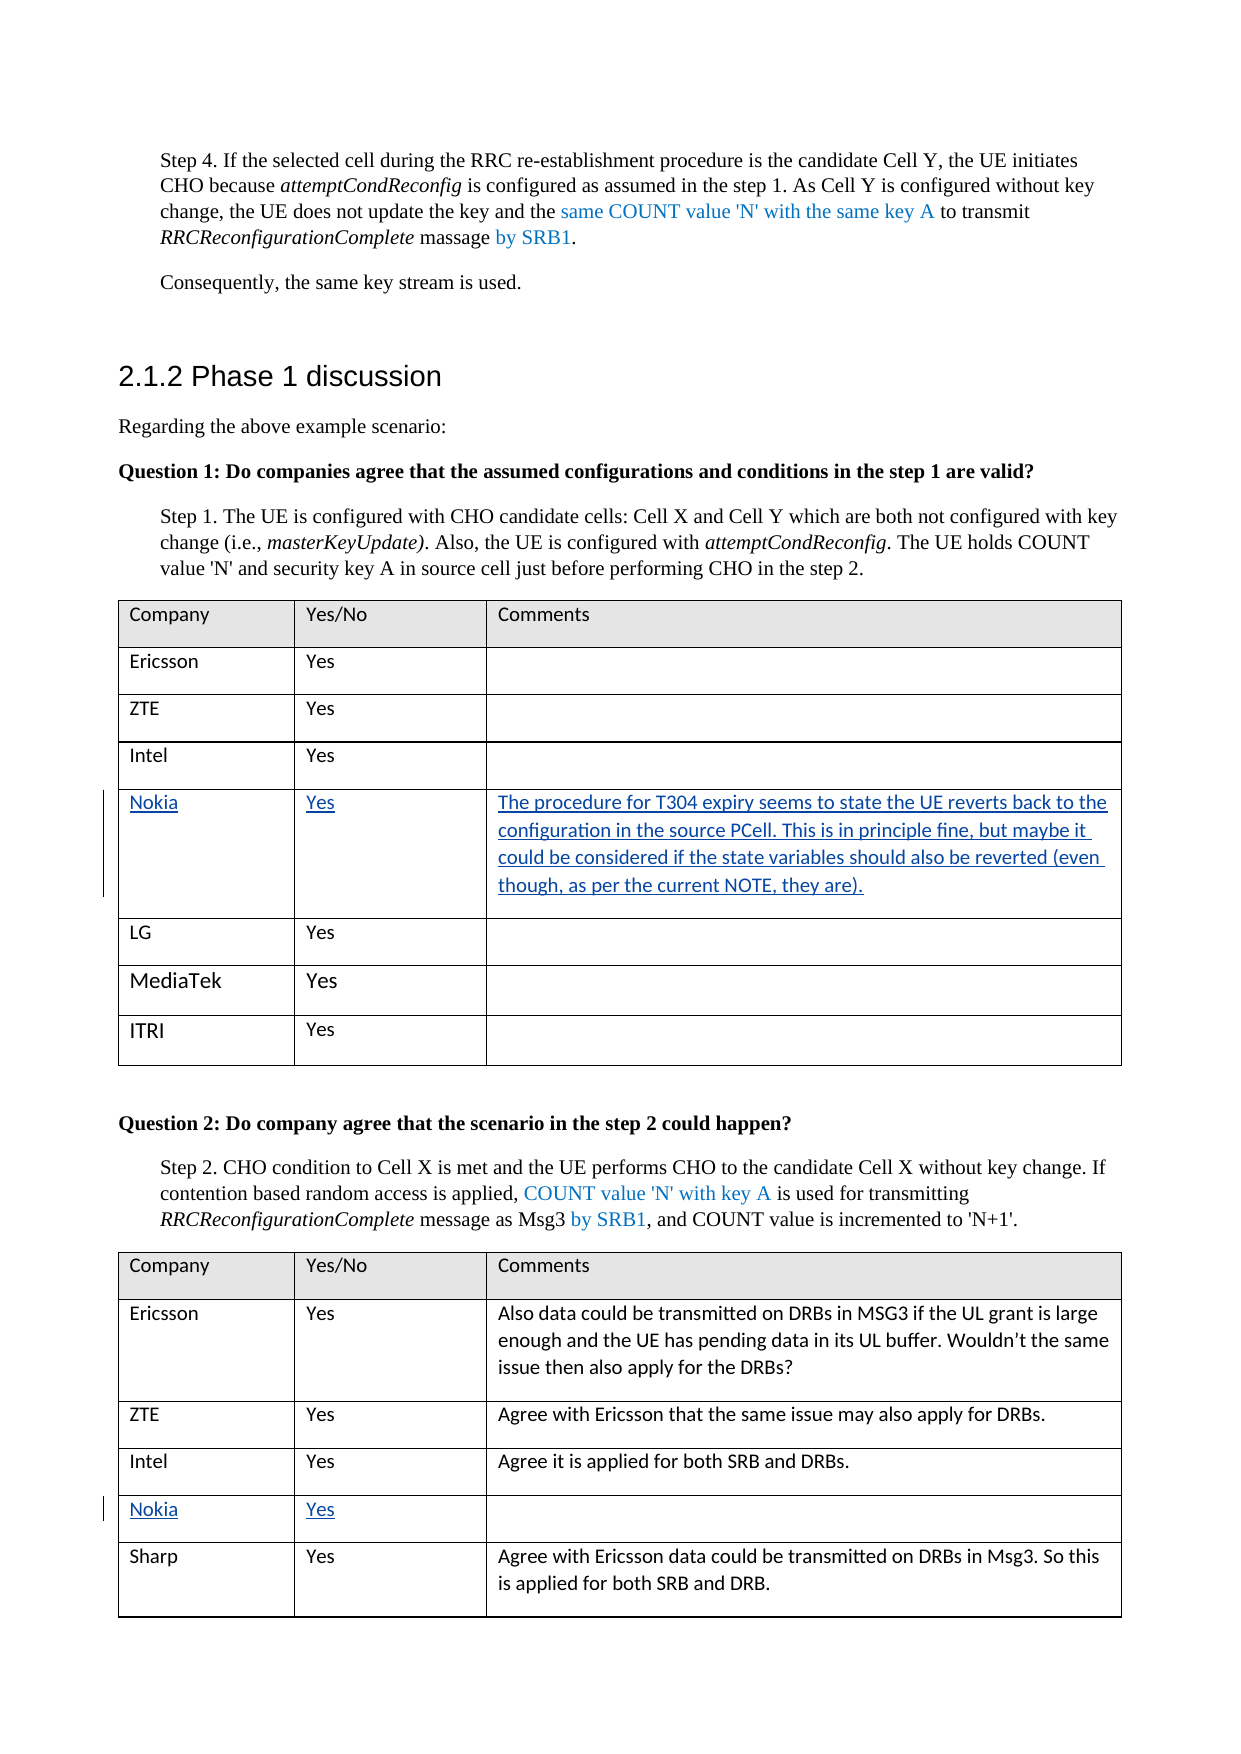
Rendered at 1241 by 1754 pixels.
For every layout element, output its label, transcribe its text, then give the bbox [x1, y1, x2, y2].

text Consequently, the same key stream is used. [160, 270, 1122, 294]
table_header Comments [487, 1253, 1121, 1299]
table_cell [487, 1496, 1121, 1542]
table_header Comments [487, 601, 1121, 647]
table_cell [295, 790, 486, 918]
text Step 4. If the selected cell during the RRC re-establishment procedure is the candidate Cell Y, the UE initiates CHO because attemptCondReconfig is configured as assumed in the step 1. As Cell Y is configured without key change, the UE does not update the key and the same COUNT value 'N' with the same key A to transmit RRCReconfigurationComplete massage by SRB1. [160, 147, 1122, 249]
table_cell [119, 1496, 294, 1542]
text Regarding the above example scenario: [118, 414, 1122, 438]
table_cell Also data could be transmitted on DRBs in MSG3 if the UL grant is large enough and the UE has pending data in its UL buffer. Wouldn’t the same issue then also apply for the DRBs? [487, 1300, 1121, 1401]
table_cell [295, 1496, 486, 1542]
table_cell [487, 966, 1121, 1015]
table_cell LG [119, 919, 294, 965]
table_cell [487, 695, 1121, 741]
table_cell Yes [295, 966, 486, 1015]
text Question 1: Do companies agree that the assumed configurations and conditions in the step 1 are valid? [118, 459, 1122, 483]
table_cell Agree it is applied for both SRB and DRBs. [487, 1449, 1121, 1495]
table_cell Sharp [119, 1543, 294, 1616]
table_cell [487, 790, 1121, 918]
table_cell Yes [295, 1449, 486, 1495]
table_cell [119, 790, 294, 918]
text Question 2: Do company agree that the scenario in the step 2 could happen? [118, 1110, 1122, 1134]
table_header Yes/No [295, 1253, 486, 1299]
table_cell Yes [295, 743, 486, 788]
table_cell [487, 919, 1121, 965]
table_cell Agree with Ericsson data could be transmitted on DRBs in Msg3. So this is applied for both SRB and DRB. [487, 1543, 1121, 1616]
table_cell Yes [295, 919, 486, 965]
table_cell [487, 648, 1121, 694]
table_cell Yes [295, 648, 486, 694]
table_cell Intel [119, 1449, 294, 1495]
table_cell Intel [119, 743, 294, 788]
table_cell Ericsson [119, 1300, 294, 1401]
table_cell [487, 1016, 1121, 1065]
table_cell Yes [295, 1016, 486, 1065]
table_cell Ericsson [119, 648, 294, 694]
table_header Company [119, 1253, 294, 1299]
table_cell Agree with Ericsson that the same issue may also apply for DRBs. [487, 1402, 1121, 1448]
table_cell [487, 743, 1121, 788]
table_header Company [119, 601, 294, 647]
table_cell ITRI [119, 1016, 294, 1065]
table_cell ZTE [119, 1402, 294, 1448]
table_cell Yes [295, 695, 486, 741]
table_cell Yes [295, 1300, 486, 1401]
text Step 2. CHO condition to Cell X is met and the UE performs CHO to the candidate Cell X without key change. If contention based random access is applied, COUNT value 'N' with key A is used for transmitting RRCReconfigurationComplete message as Msg3 by SRB1, and COUNT value is incremented to 'N+1'. [160, 1155, 1122, 1231]
subtitle 2.1.2 Phase 1 discussion [118, 359, 1122, 393]
table_header Yes/No [295, 601, 486, 647]
table_cell Yes [295, 1543, 486, 1616]
table_cell MediaTek [119, 966, 294, 1015]
table_cell ZTE [119, 695, 294, 741]
table_cell Yes [295, 1402, 486, 1448]
